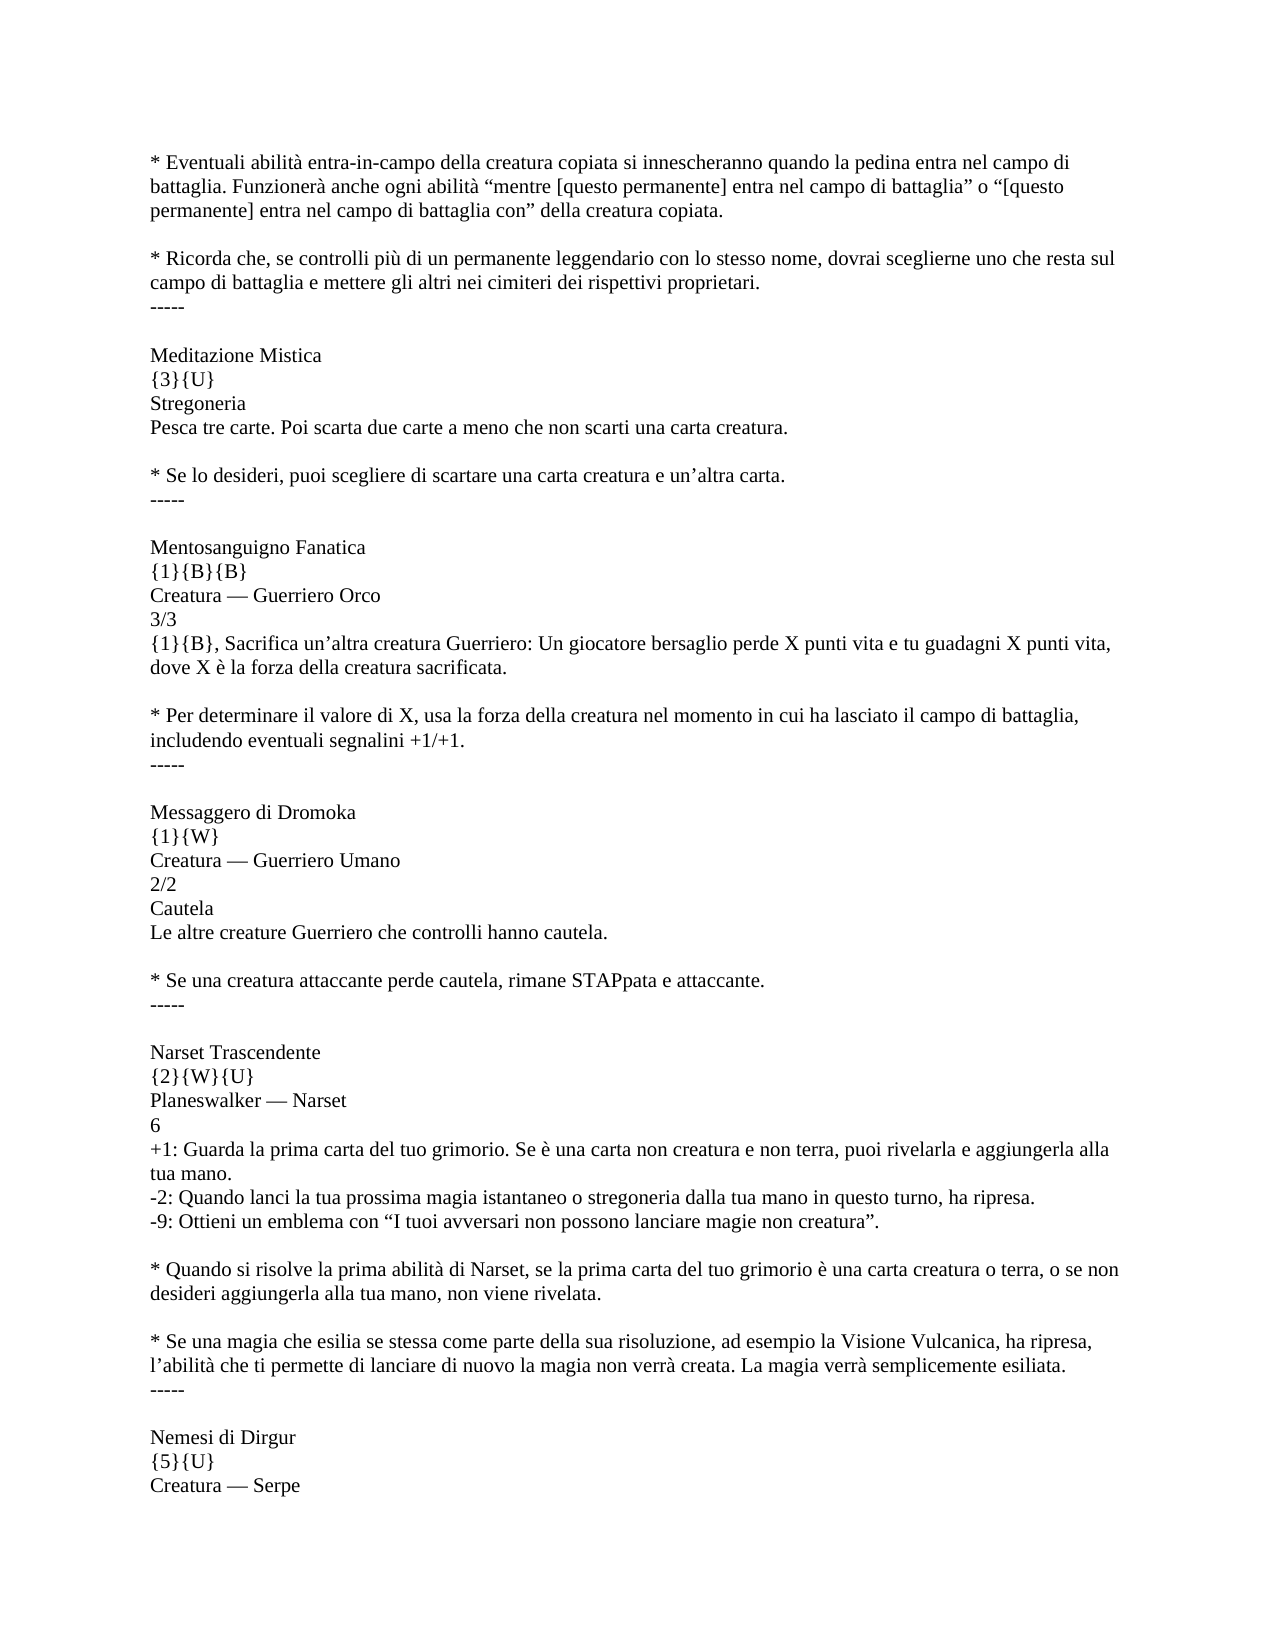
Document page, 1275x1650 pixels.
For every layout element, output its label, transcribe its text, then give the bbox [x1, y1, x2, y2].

text * Se una creatura attaccante perde cautela, rimane STAPpata e attaccante. [150, 968, 1125, 992]
text Creatura — Guerriero Orco [150, 583, 1125, 607]
text {3}{U} [150, 367, 1125, 391]
text * Per determinare il valore di X, usa la forza della creatura nel momento in cui ha lasciato il campo di battaglia, includendo eventuali segnalini +1/+1. [150, 703, 1125, 752]
text ----- [150, 1377, 1125, 1401]
text ----- [150, 752, 1125, 776]
text Meditazione Mistica [150, 342, 1125, 367]
text * Ricorda che, se controlli più di un permanente leggendario con lo stesso nome, dovrai sceglierne uno che resta sul campo di battaglia e mettere gli altri nei cimiteri dei rispettivi proprietari. [150, 246, 1125, 294]
text * Se lo desideri, puoi scegliere di scartare una carta creatura e un’altra carta. [150, 463, 1125, 487]
text {1}{W} [150, 824, 1125, 848]
text Narset Trascendente [150, 1040, 1125, 1064]
text Messaggero di Dromoka [150, 800, 1125, 824]
text Creatura — Guerriero Umano [150, 848, 1125, 872]
text ----- [150, 294, 1125, 318]
text * Se una magia che esilia se stessa come parte della sua risoluzione, ad esempio la Visione Vulcanica, ha ripresa, l’abilità che ti permette di lanciare di nuovo la magia non verrà creata. La magia verrà semplicemente esiliata. [150, 1329, 1125, 1377]
text {1}{B}{B} [150, 559, 1125, 583]
text {1}{B}, Sacrifica un’altra creatura Guerriero: Un giocatore bersaglio perde X punti vita e tu guadagni X punti vita, dove X è la forza della creatura sacrificata. [150, 631, 1125, 679]
text Cautela [150, 896, 1125, 920]
text -2: Quando lanci la tua prossima magia istantaneo o stregoneria dalla tua mano in questo turno, ha ripresa. [150, 1185, 1125, 1209]
text Mentosanguigno Fanatica [150, 535, 1125, 559]
text 6 [150, 1112, 1125, 1137]
text -9: Ottieni un emblema con “I tuoi avversari non possono lanciare magie non creatura”. [150, 1209, 1125, 1233]
text ----- [150, 992, 1125, 1016]
text 2/2 [150, 872, 1125, 896]
text {2}{W}{U} [150, 1064, 1125, 1088]
text {5}{U} [150, 1449, 1125, 1473]
text Pesca tre carte. Poi scarta due carte a meno che non scarti una carta creatura. [150, 415, 1125, 439]
text Le altre creature Guerriero che controlli hanno cautela. [150, 920, 1125, 944]
text Stregoneria [150, 391, 1125, 415]
text Creatura — Serpe [150, 1473, 1125, 1497]
text 3/3 [150, 607, 1125, 631]
text * Eventuali abilità entra-in-campo della creatura copiata si innescheranno quando la pedina entra nel campo di battaglia. Funzionerà anche ogni abilità “mentre [questo permanente] entra nel campo di battaglia” o “[questo permanente] entra nel campo di battaglia con” della creatura copiata. [150, 150, 1125, 222]
text * Quando si risolve la prima abilità di Narset, se la prima carta del tuo grimorio è una carta creatura o terra, o se non desideri aggiungerla alla tua mano, non viene rivelata. [150, 1257, 1125, 1305]
text +1: Guarda la prima carta del tuo grimorio. Se è una carta non creatura e non terra, puoi rivelarla e aggiungerla alla tua mano. [150, 1137, 1125, 1185]
text ----- [150, 487, 1125, 511]
text Planeswalker — Narset [150, 1088, 1125, 1112]
text Nemesi di Dirgur [150, 1425, 1125, 1449]
